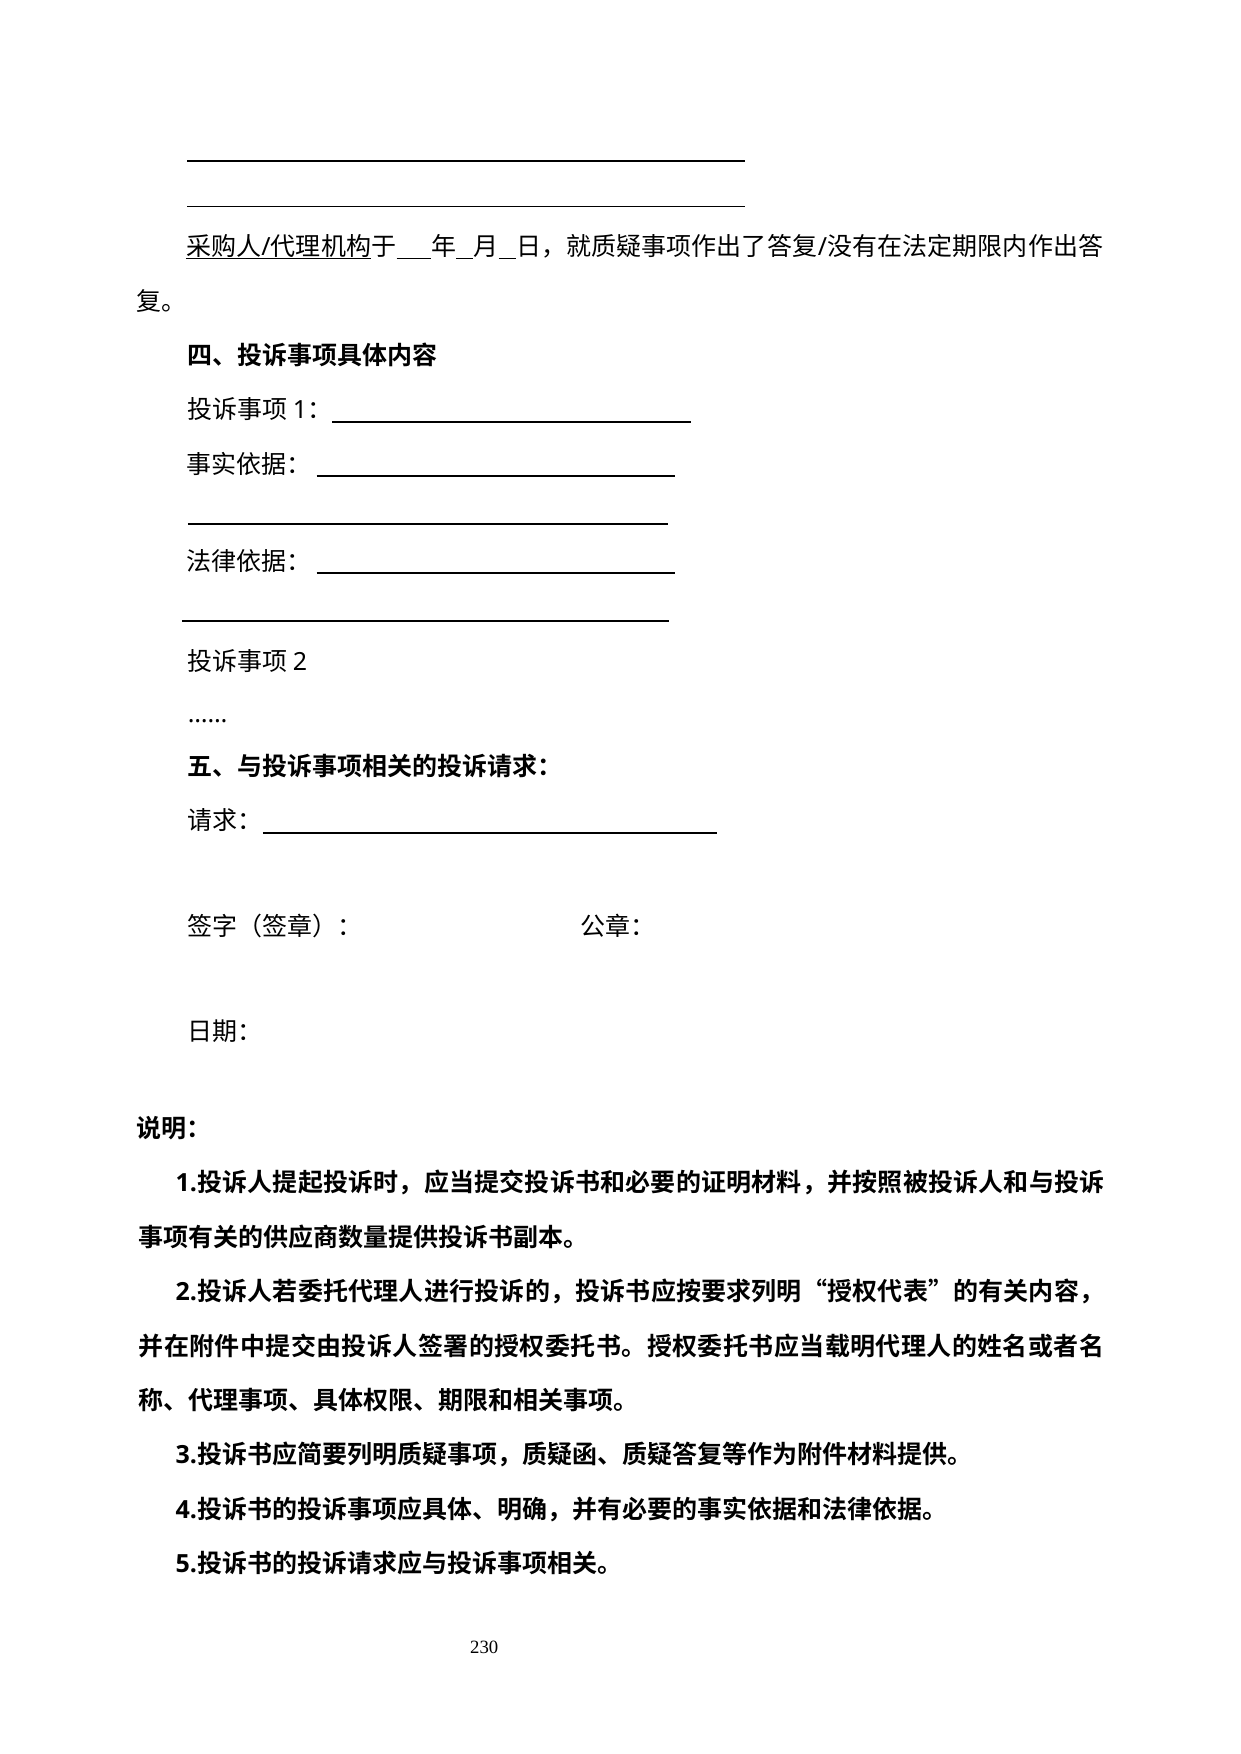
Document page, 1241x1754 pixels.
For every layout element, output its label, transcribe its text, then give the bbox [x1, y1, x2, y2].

text 4.投诉书的投诉事项应具体、明确，并有必要的事实依据和法律依据。 [138, 1489, 1104, 1525]
text 投诉事项2 [138, 641, 1104, 677]
text 投诉事项1： [138, 390, 1104, 426]
text 四、投诉事项具体内容 [138, 335, 1104, 372]
text 五、与投诉事项相关的投诉请求： [138, 746, 1104, 783]
text 日期： [138, 1012, 1104, 1048]
text 采购人/代理机构于 年 月 日，就质疑事项作出了答复/没有在法定期限内作出答复。 [136, 227, 1104, 317]
text 事实依据： [136, 444, 1104, 480]
text 2.投诉人若委托代理人进行投诉的，投诉书应按要求列明“授权代表”的有关内容，并在附件中提交由投诉人签署的授权委托书。授权委托书应当载明代理人的姓名或者名称、代理事项、具体权限、期限和相关事项。 [138, 1272, 1104, 1417]
text 签字（签章）： 公章： [138, 906, 1104, 942]
text 说明： [136, 1108, 1104, 1145]
text 3.投诉书应简要列明质疑事项，质疑函、质疑答复等作为附件材料提供。 [138, 1435, 1104, 1471]
text …… [138, 695, 1104, 729]
text 5.投诉书的投诉请求应与投诉事项相关。 [138, 1543, 1104, 1580]
text 法律依据： [136, 541, 1104, 577]
text 1.投诉人提起投诉时，应当提交投诉书和必要的证明材料，并按照被投诉人和与投诉事项有关的供应商数量提供投诉书副本。 [138, 1163, 1104, 1253]
text 请求： [138, 801, 1104, 837]
